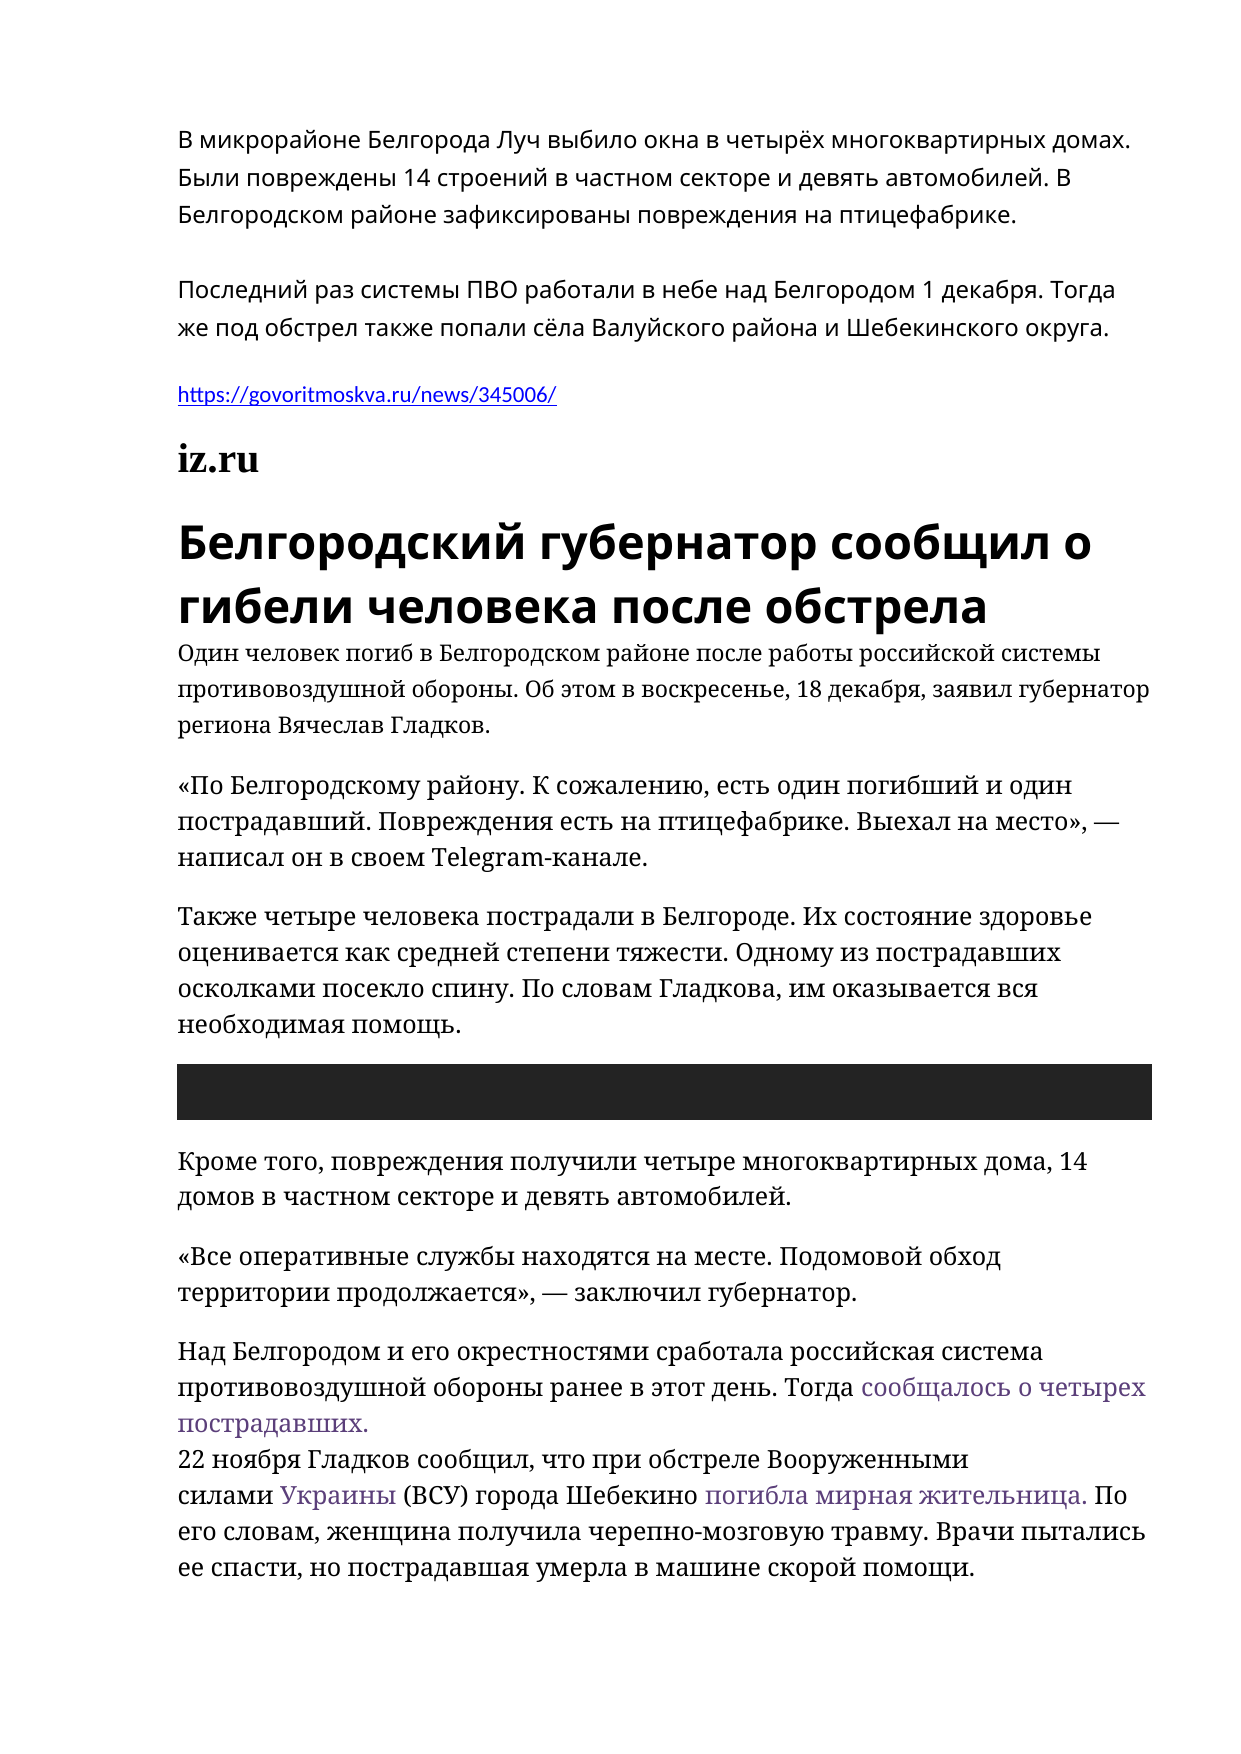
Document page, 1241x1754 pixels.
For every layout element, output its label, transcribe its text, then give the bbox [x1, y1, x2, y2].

text Один человек погиб в Белгородском районе после работы российской системы противовоздушной обороны. Об этом в воскресенье, 18 декабря, заявил губернатор региона Вячеслав Гладков. [177, 637, 1152, 740]
text «Все оперативные службы находятся на месте. Подомовой обход территории продолжается», — заключил губернатор. [177, 1237, 1152, 1308]
text iz.ru [177, 434, 1152, 482]
text 22 ноября Гладков сообщил, что при обстреле Вооруженными силами Украины (ВСУ) города Шебекино погибла мирная жительница. По его словам, женщина получила черепно-мозговую травму. Врачи пытались ее спасти, но пострадавшая умерла в машине скорой помощи. [177, 1440, 1152, 1583]
text «По Белгородскому району. К сожалению, есть один погибший и один пострадавший. Повреждения есть на птицефабрике. Выехал на место», — написал он в своем Telegram-канале. [177, 766, 1152, 874]
text Над Белгородом и его окрестностями сработала российская система противовоздушной обороны ранее в этот день. Тогда сообщалось о четырех пострадавших. [177, 1332, 1152, 1440]
subtitle Белгородский губернатор сообщил о гибели человека после обстрела [177, 509, 1152, 637]
text В микрорайоне Белгорода Луч выбило окна в четырёх многоквартирных домах. Были повреждены 14 строений в частном секторе и девять автомобилей. В Белгородском районе зафиксированы повреждения на птицефабрике. [177, 118, 1152, 231]
text Кроме того, повреждения получили четыре многоквартирных дома, 14 домов в частном секторе и девять автомобилей. [177, 1141, 1152, 1213]
text Также четыре человека пострадали в Белгороде. Их состояние здоровье оценивается как средней степени тяжести. Одному из пострадавших осколками посекло спину. По словам Гладкова, им оказывается вся необходимая помощь. [177, 897, 1152, 1041]
text Последний раз системы ПВО работали в небе над Белгородом 1 декабря. Тогда же под обстрел также попали сёла Валуйского района и Шебекинского округа. [177, 268, 1152, 343]
text https://govoritmoskva.ru/news/345006/ [177, 381, 1152, 409]
